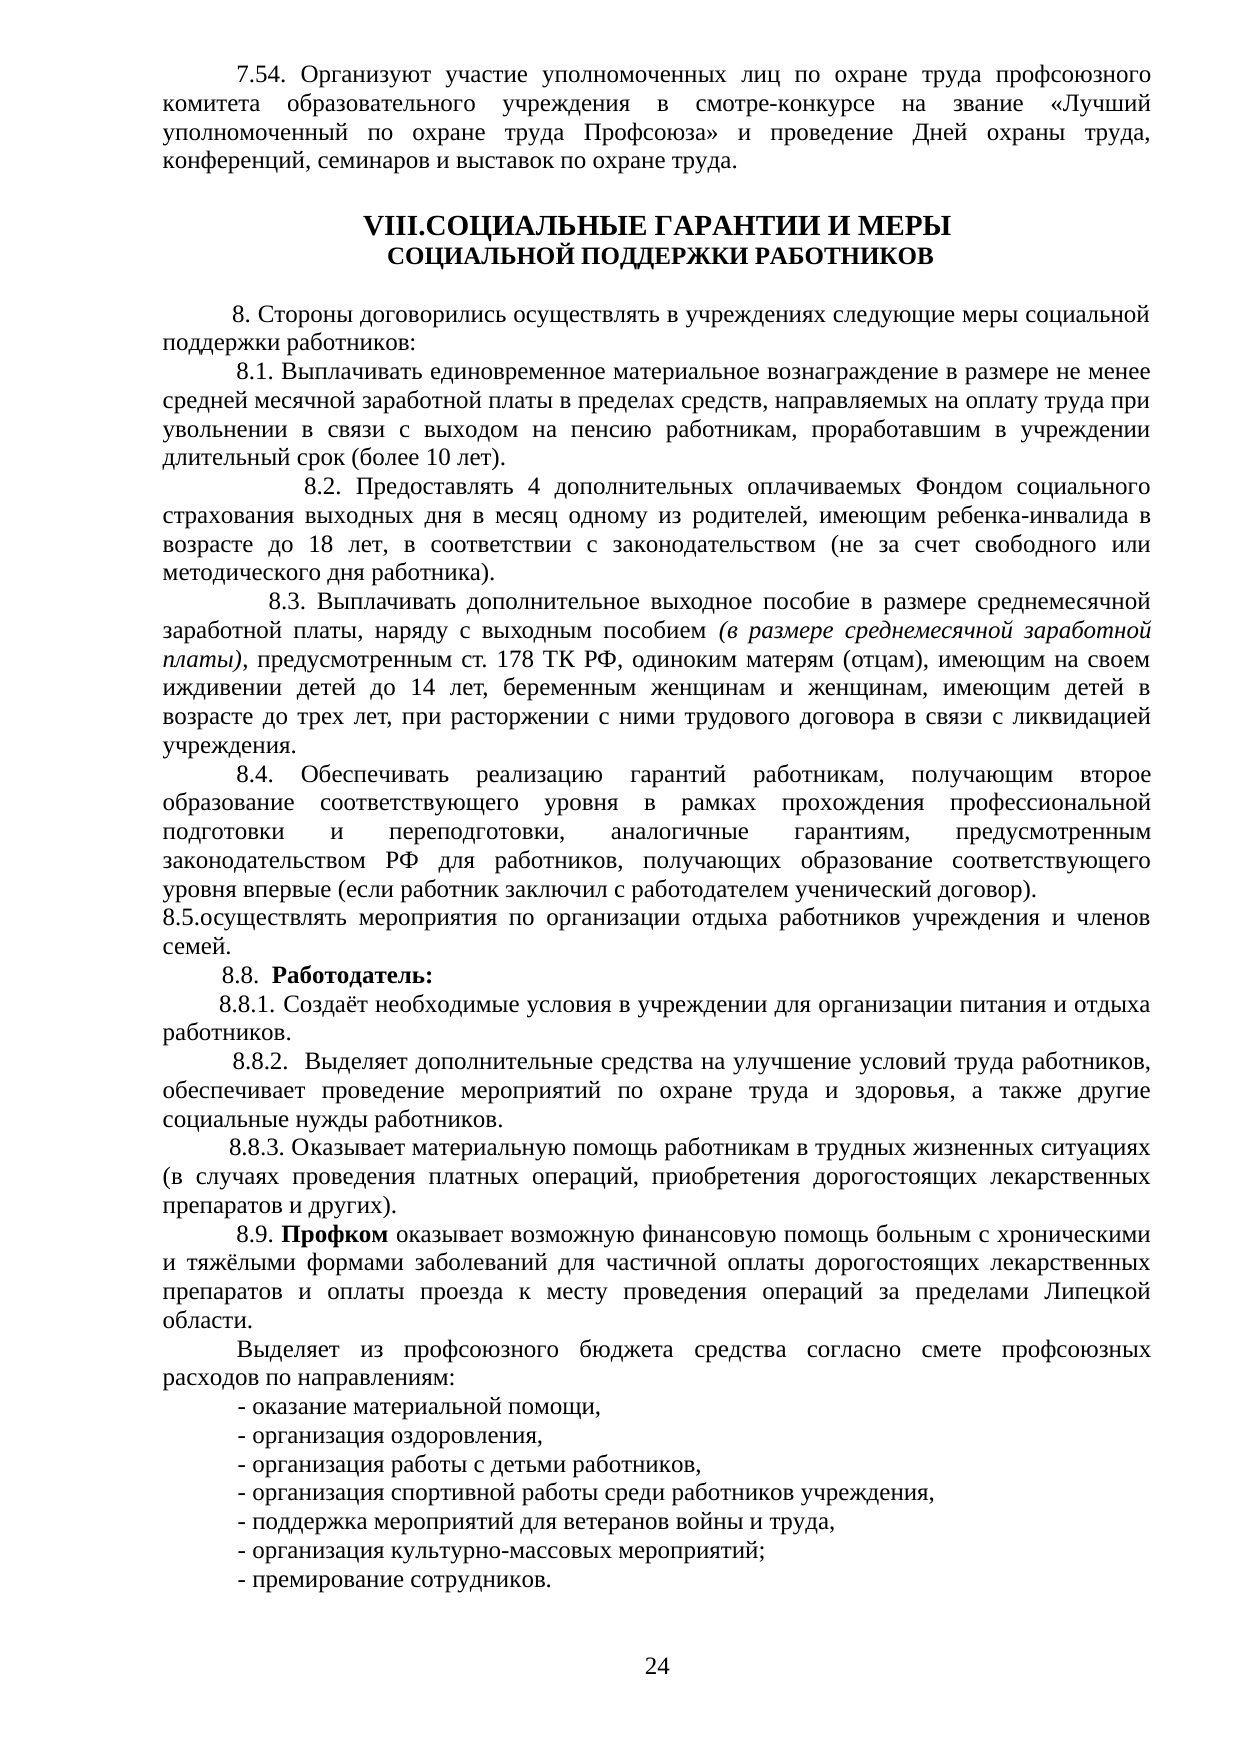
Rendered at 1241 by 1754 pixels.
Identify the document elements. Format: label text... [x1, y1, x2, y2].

text - организация оздоровления, [162, 1420, 1152, 1449]
text 7.54. Организуют участие уполномоченных лиц по охране труда профсоюзного комитета образовательного учреждения в смотре-конкурсе на звание «Лучший уполномоченный по охране труда Профсоюза» и проведение Дней охраны труда, конференций, семинаров и выставок по охране труда. [162, 59, 1152, 174]
text 8.8. Работодатель: [162, 960, 1152, 989]
text 8.5.осуществлять мероприятия по организации отдыха работников учреждения и членов семей. [162, 902, 1152, 960]
text - организация работы с детьми работников, [162, 1449, 1152, 1477]
text 8. Стороны договорились осуществлять в учреждениях следующие меры социальной поддержки работников: [162, 299, 1152, 356]
text Выделяет из профсоюзного бюджета средства согласно смете профсоюзных расходов по направлениям: [162, 1334, 1152, 1391]
text 8.8.2. Выделяет дополнительные средства на улучшение условий труда работников, обеспечивает проведение мероприятий по охране труда и здоровья, а также другие социальные нужды работников. [162, 1046, 1152, 1132]
text - поддержка мероприятий для ветеранов войны и труда, [162, 1506, 1152, 1535]
text 8.4. Обеспечивать реализацию гарантий работникам, получающим второе образование соответствующего уровня в рамках прохождения профессиональной подготовки и переподготовки, аналогичные гарантиям, предусмотренным законодательством РФ для работников, получающих образование соответствующего уровня впервые (если работник заключил с работодателем ученический договор). [162, 759, 1152, 902]
text 8.1. Выплачивать единовременное материальное вознаграждение в размере не менее средней месячной заработной платы в пределах средств, направляемых на оплату труда при увольнении в связи с выходом на пенсию работникам, проработавшим в учреждении длительный срок (более 10 лет). [162, 356, 1152, 471]
text 8.9. Профком оказывает возможную финансовую помощь больным с хроническими и тяжёлыми формами заболеваний для частичной оплаты дорогостоящих лекарственных препаратов и оплаты проезда к месту проведения операций за пределами Липецкой области. [162, 1219, 1152, 1334]
text - премирование сотрудников. [162, 1564, 1152, 1592]
text 8.3. Выплачивать дополнительное выходное пособие в размере среднемесячной заработной платы, наряду с выходным пособием (в размере среднемесячной заработной платы), предусмотренным ст. 178 ТК РФ, одиноким матерям (отцам), имеющим на своем иждивении детей до 14 лет, беременным женщинам и женщинам, имеющим детей в возрасте до трех лет, при расторжении с ними трудового договора в связи с ликвидацией учреждения. [125, 586, 1152, 759]
subtitle VIII.СОЦИАЛЬНЫЕ ГАРАНТИИ И МЕРЫ [162, 208, 1152, 241]
subtitle СОЦИАЛЬНОЙ ПОДДЕРЖКИ РАБОТНИКОВ [162, 241, 1152, 270]
text - оказание материальной помощи, [162, 1391, 1152, 1420]
text 8.8.1. Создаёт необходимые условия в учреждении для организации питания и отдыха работников. [162, 989, 1152, 1046]
text 8.2. Предоставлять 4 дополнительных оплачиваемых Фондом социального страхования выходных дня в месяц одному из родителей, имеющим ребенка-инвалида в возрасте до 18 лет, в соответствии с законодательством (не за счет свободного или методического дня работника). [162, 471, 1152, 586]
text - организация культурно-массовых мероприятий; [162, 1535, 1152, 1564]
text 8.8.3. Оказывает материальную помощь работникам в трудных жизненных ситуациях (в случаях проведения платных операций, приобретения дорогостоящих лекарственных препаратов и других). [162, 1132, 1152, 1219]
text - организация спортивной работы среди работников учреждения, [162, 1477, 1152, 1506]
